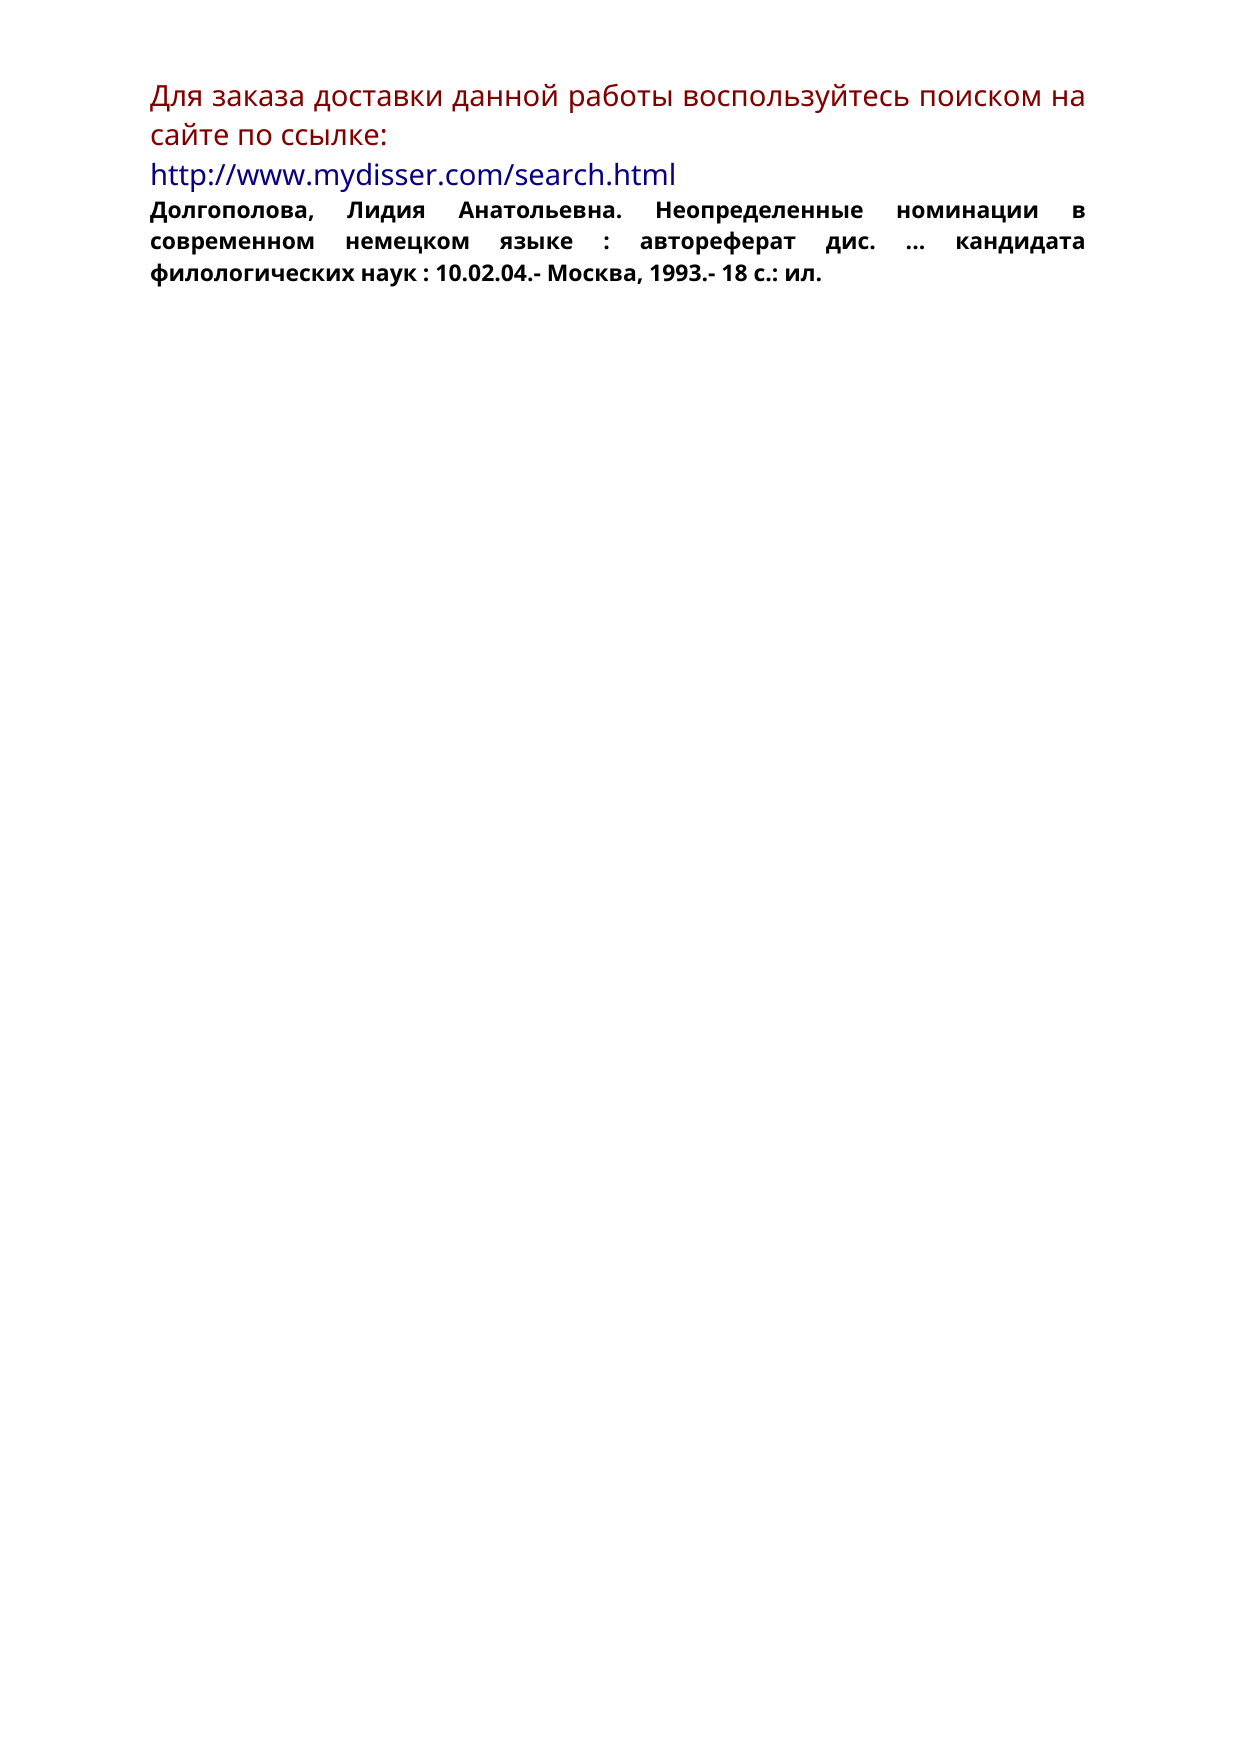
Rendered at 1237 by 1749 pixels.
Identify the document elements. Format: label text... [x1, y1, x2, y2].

text Долгополова, Лидия Анатольевна. Неопределенные номинации в современном немецком языке : автореферат дис. ... кандидата филологических наук : 10.02.04.- Москва, 1993.- 18 с.: ил. [150, 194, 1086, 288]
